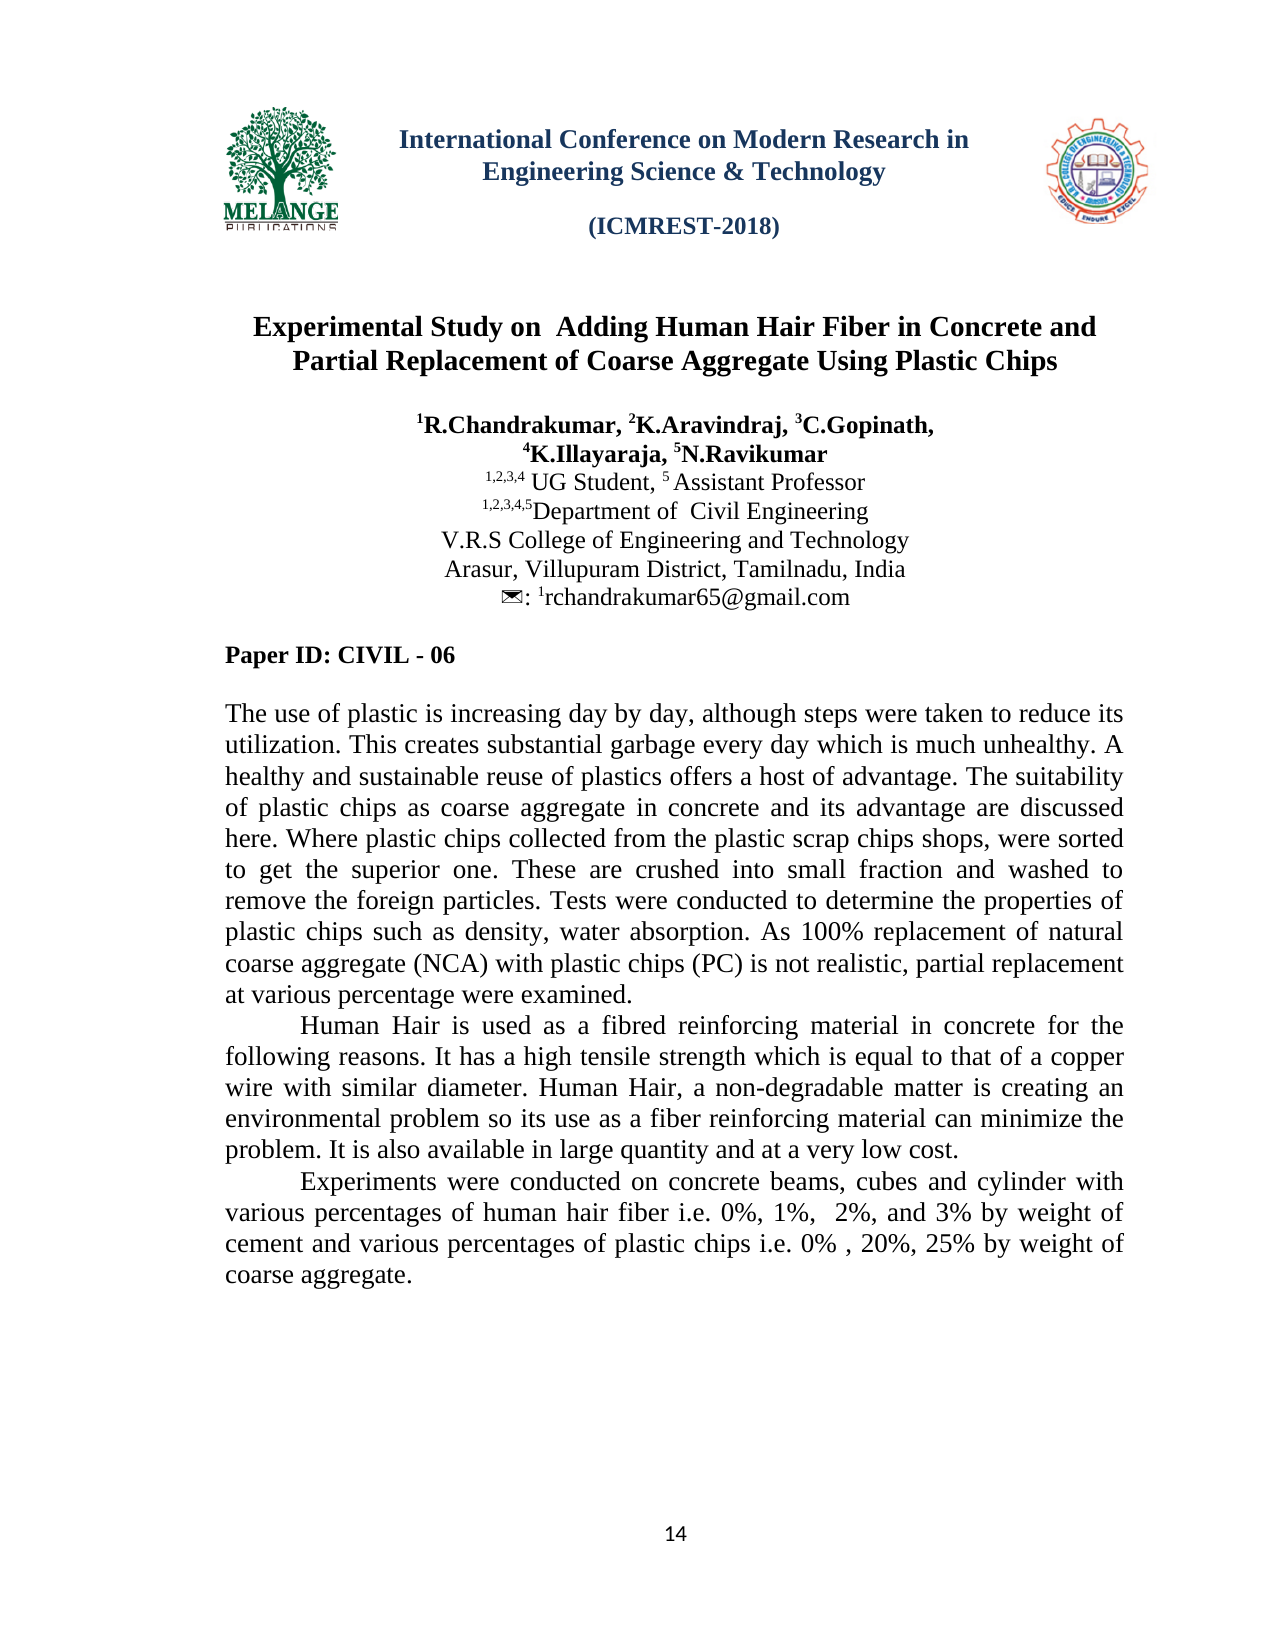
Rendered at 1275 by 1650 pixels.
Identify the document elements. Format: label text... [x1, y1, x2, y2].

text Experimental Study on Adding Human Hair Fiber in Concrete and Partial Replacement of Coarse Aggregate Using Plastic Chips [225, 309, 1125, 376]
text 1,2,3,4 UG Student, 5 Assistant Professor [225, 467, 1125, 496]
text Paper ID: CIVIL - 06 [225, 640, 1125, 669]
text The use of plastic is increasing day by day, although steps were taken to reduce its utilization. This creates substantial garbage every day which is much unhealthy. A healthy and sustainable reuse of plastics offers a host of advantage. The suitability of plastic chips as coarse aggregate in concrete and its advantage are discussed here. Where plastic chips collected from the plastic scrap chips shops, were sorted to get the superior one. These are crushed into small fraction and washed to remove the foreign particles. Tests were conducted to determine the properties of plastic chips such as density, water absorption. As 100% replacement of natural coarse aggregate (NCA) with plastic chips (PC) is not realistic, partial replacement at various percentage were examined. [225, 697, 1125, 1009]
text : 1rchandrakumar65@gmail.com [225, 582, 1125, 611]
text V.R.S College of Engineering and Technology [225, 525, 1125, 554]
text Human Hair is used as a fibred reinforcing material in concrete for the following reasons. It has a high tensile strength which is equal to that of a copper wire with similar diameter. Human Hair, a non-degradable matter is creating an environmental problem so its use as a fiber reinforcing material can minimize the problem. It is also available in large quantity and at a very low cost. [225, 1009, 1125, 1165]
text Experiments were conducted on concrete beams, cubes and cylinder with various percentages of human hair fiber i.e. 0%, 1%, 2%, and 3% by weight of cement and various percentages of plastic chips i.e. 0% , 20%, 25% by weight of coarse aggregate. [225, 1165, 1125, 1289]
picture [222, 107, 338, 229]
text Arasur, Villupuram District, Tamilnadu, India [225, 554, 1125, 582]
text 4K.Illayaraja, 5N.Ravikumar [225, 439, 1125, 467]
picture [1034, 113, 1157, 222]
text 1R.Chandrakumar, 2K.Aravindraj, 3C.Gopinath, [225, 410, 1125, 439]
text 1,2,3,4,5Department of Civil Engineering [225, 496, 1125, 525]
